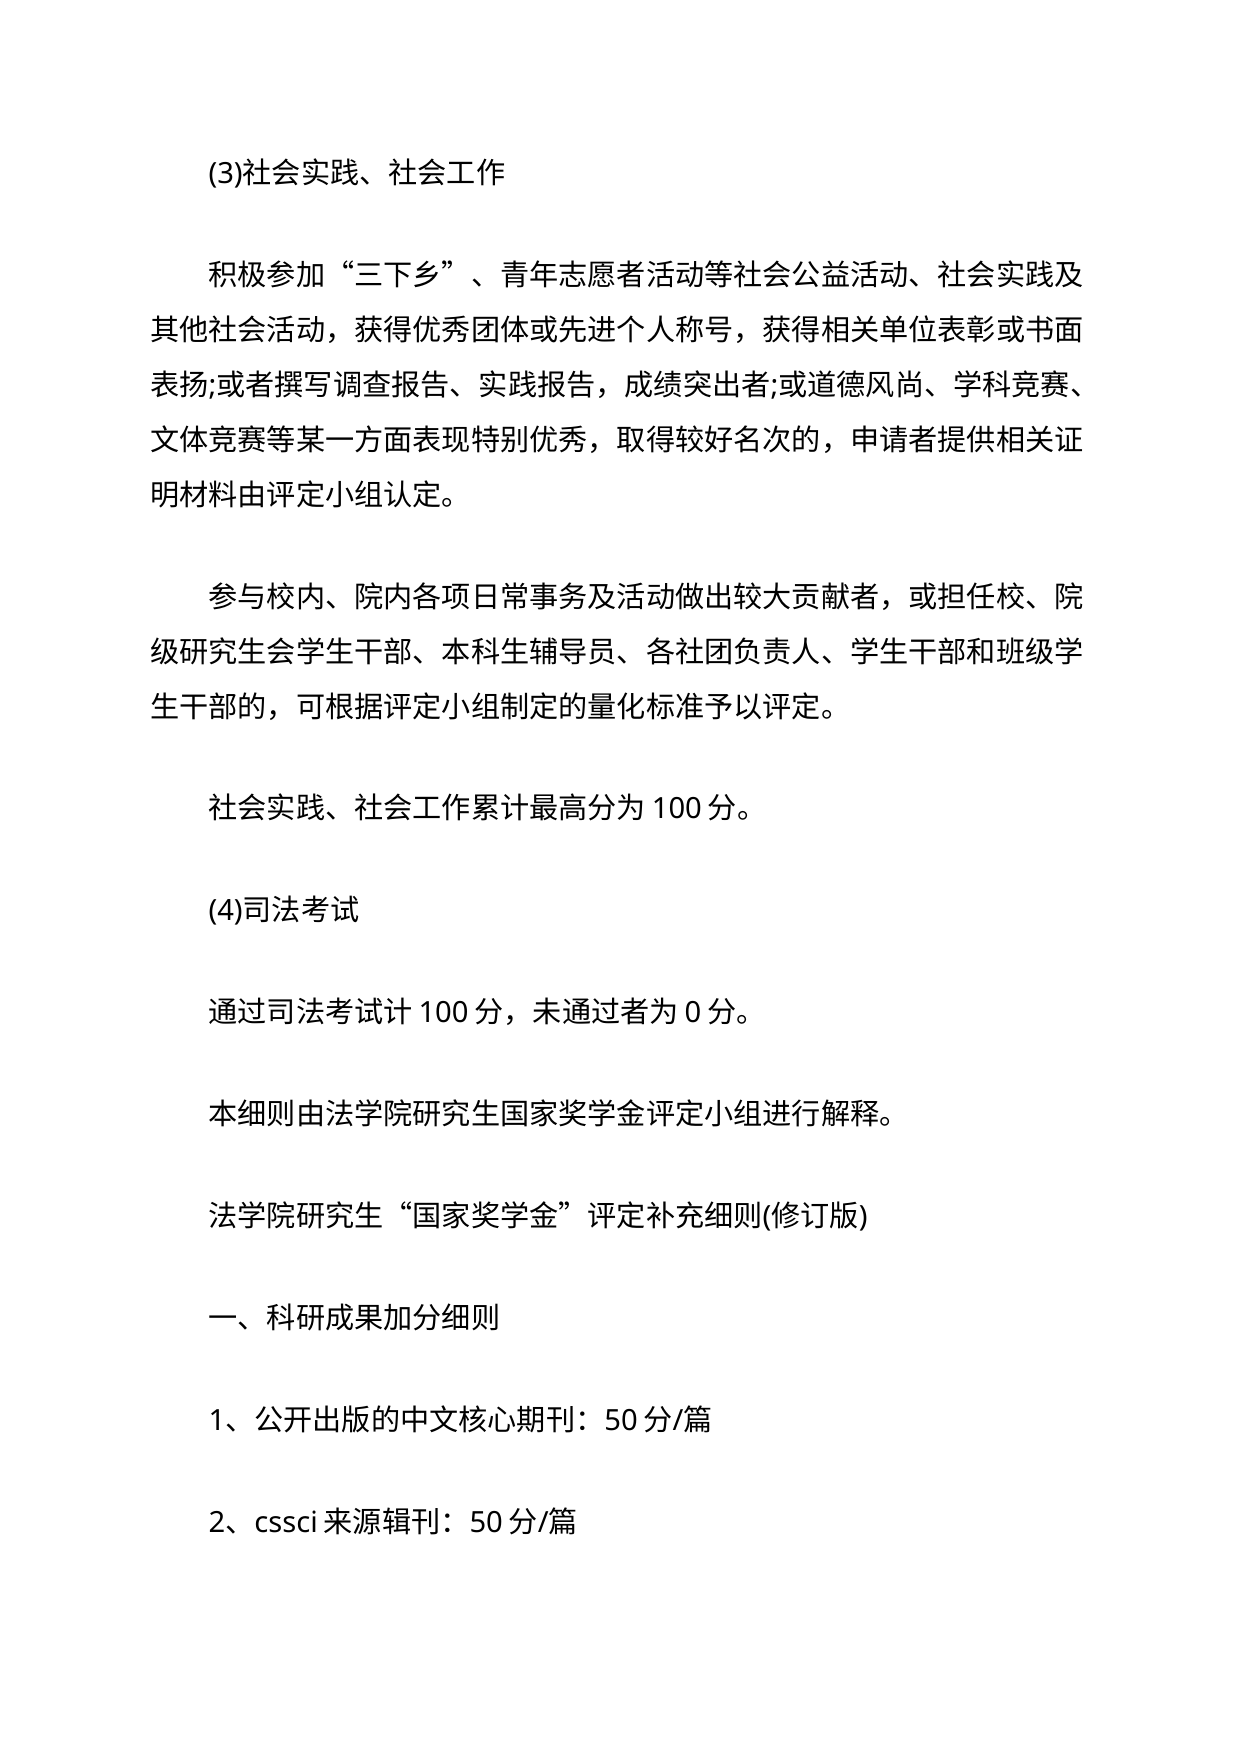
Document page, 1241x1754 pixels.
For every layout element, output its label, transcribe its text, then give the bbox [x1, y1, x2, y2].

text (3)社会实践、社会工作 [150, 150, 1090, 192]
text 一、科研成果加分细则 [150, 1295, 1090, 1337]
text 参与校内、院内各项日常事务及活动做出较大贡献者，或担任校、院级研究生会学生干部、本科生辅导员、各社团负责人、学生干部和班级学生干部的，可根据评定小组制定的量化标准予以评定。 [150, 573, 1090, 726]
text 通过司法考试计100分，未通过者为0分。 [150, 989, 1090, 1031]
text 2、cssci来源辑刊：50分/篇 [150, 1498, 1090, 1541]
text 本细则由法学院研究生国家奖学金评定小组进行解释。 [150, 1091, 1090, 1133]
text 法学院研究生“国家奖学金”评定补充细则(修订版) [150, 1193, 1090, 1235]
text 积极参加“三下乡”、青年志愿者活动等社会公益活动、社会实践及其他社会活动，获得优秀团体或先进个人称号，获得相关单位表彰或书面表扬;或者撰写调查报告、实践报告，成绩突出者;或道德风尚、学科竞赛、文体竞赛等某一方面表现特别优秀，取得较好名次的，申请者提供相关证明材料由评定小组认定。 [150, 252, 1090, 514]
text 1、公开出版的中文核心期刊：50分/篇 [150, 1396, 1090, 1439]
text (4)司法考试 [150, 887, 1090, 929]
text 社会实践、社会工作累计最高分为100分。 [150, 785, 1090, 827]
